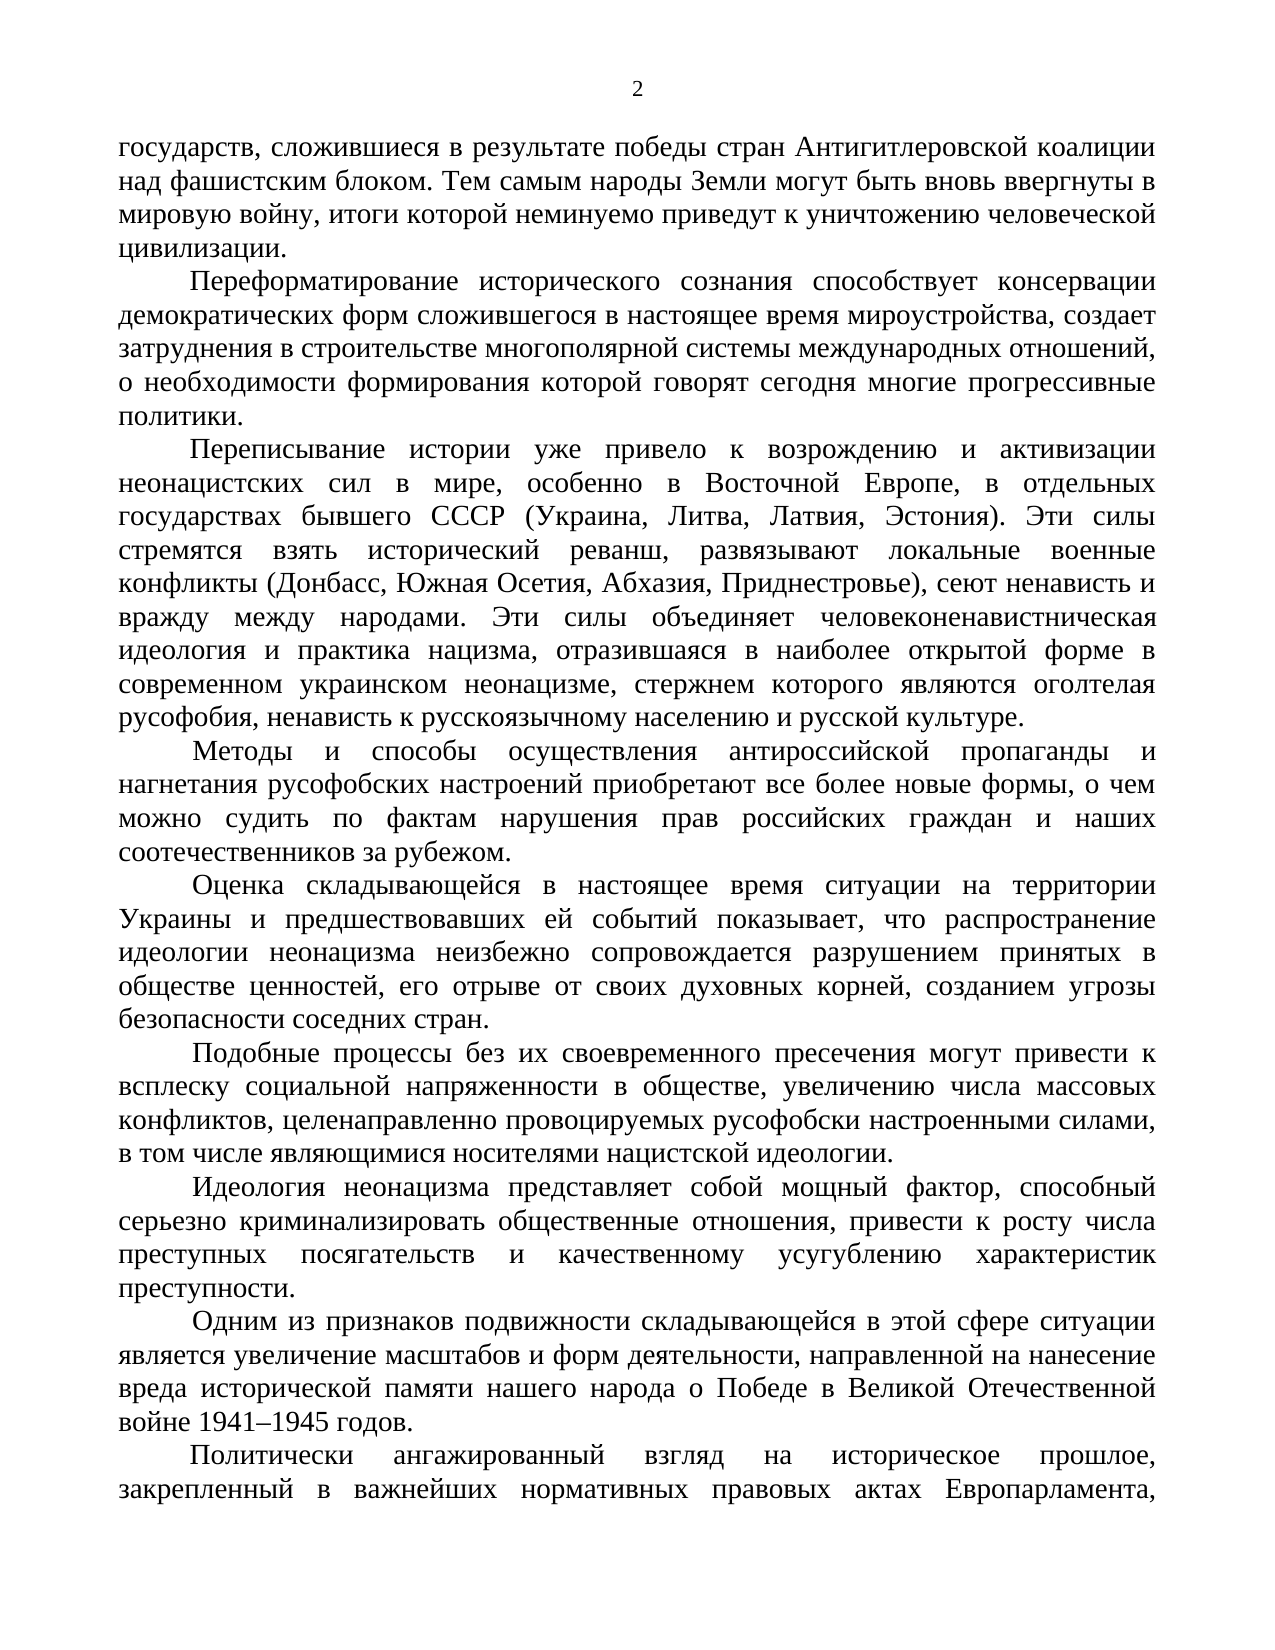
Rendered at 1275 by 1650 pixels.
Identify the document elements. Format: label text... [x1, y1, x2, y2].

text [118, 129, 1157, 263]
text Подобные процессы без их своевременного пресечения могут привести к всплеску социальной напряженности в обществе, увеличению числа массовых конфликтов, целенаправленно провоцируемых русофобски настроенными силами, в том числе являющимися носителями нацистской идеологии. [118, 1035, 1157, 1169]
text Одним из признаков подвижности складывающейся в этой сфере ситуации является увеличение масштабов и форм деятельности, направленной на нанесение вреда исторической памяти нашего народа о Победе в Великой Отечественной войне 1941–1945 годов. [118, 1303, 1157, 1437]
text Оценка складывающейся в настоящее время ситуации на территории Украины и предшествовавших ей событий показывает, что распространение идеологии неонацизма неизбежно сопровождается разрушением принятых в обществе ценностей, его отрыве от своих духовных корней, созданием угрозы безопасности соседних стран. [118, 867, 1157, 1035]
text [118, 1437, 1157, 1504]
text Переформатирование исторического сознания способствует консервации демократических форм сложившегося в настоящее время мироустройства, создает затруднения в строительстве многополярной системы международных отношений, о необходимости формирования которой говорят сегодня многие прогрессивные политики. [118, 263, 1157, 431]
text Методы и способы осуществления антироссийской пропаганды и нагнетания русофобских настроений приобретают все более новые формы, о чем можно судить по фактам нарушения прав российских граждан и наших соотечественников за рубежом. [118, 733, 1157, 867]
text Переписывание истории уже привело к возрождению и активизации неонацистских сил в мире, особенно в Восточной Европе, в отдельных государствах бывшего СССР (Украина, Литва, Латвия, Эстония). Эти силы стремятся взять исторический реванш, развязывают локальные военные конфликты (Донбасс, Южная Осетия, Абхазия, Приднестровье), сеют ненависть и вражду между народами. Эти силы объединяет человеконенавистническая идеология и практика нацизма, отразившаяся в наиболее открытой форме в современном украинском неонацизме, стержнем которого являются оголтелая русофобия, ненависть к русскоязычному населению и русской культуре. [118, 431, 1157, 733]
text Идеология неонацизма представляет собой мощный фактор, способный серьезно криминализировать общественные отношения, привести к росту числа преступных посягательств и качественному усугублению характеристик преступности. [118, 1169, 1157, 1303]
